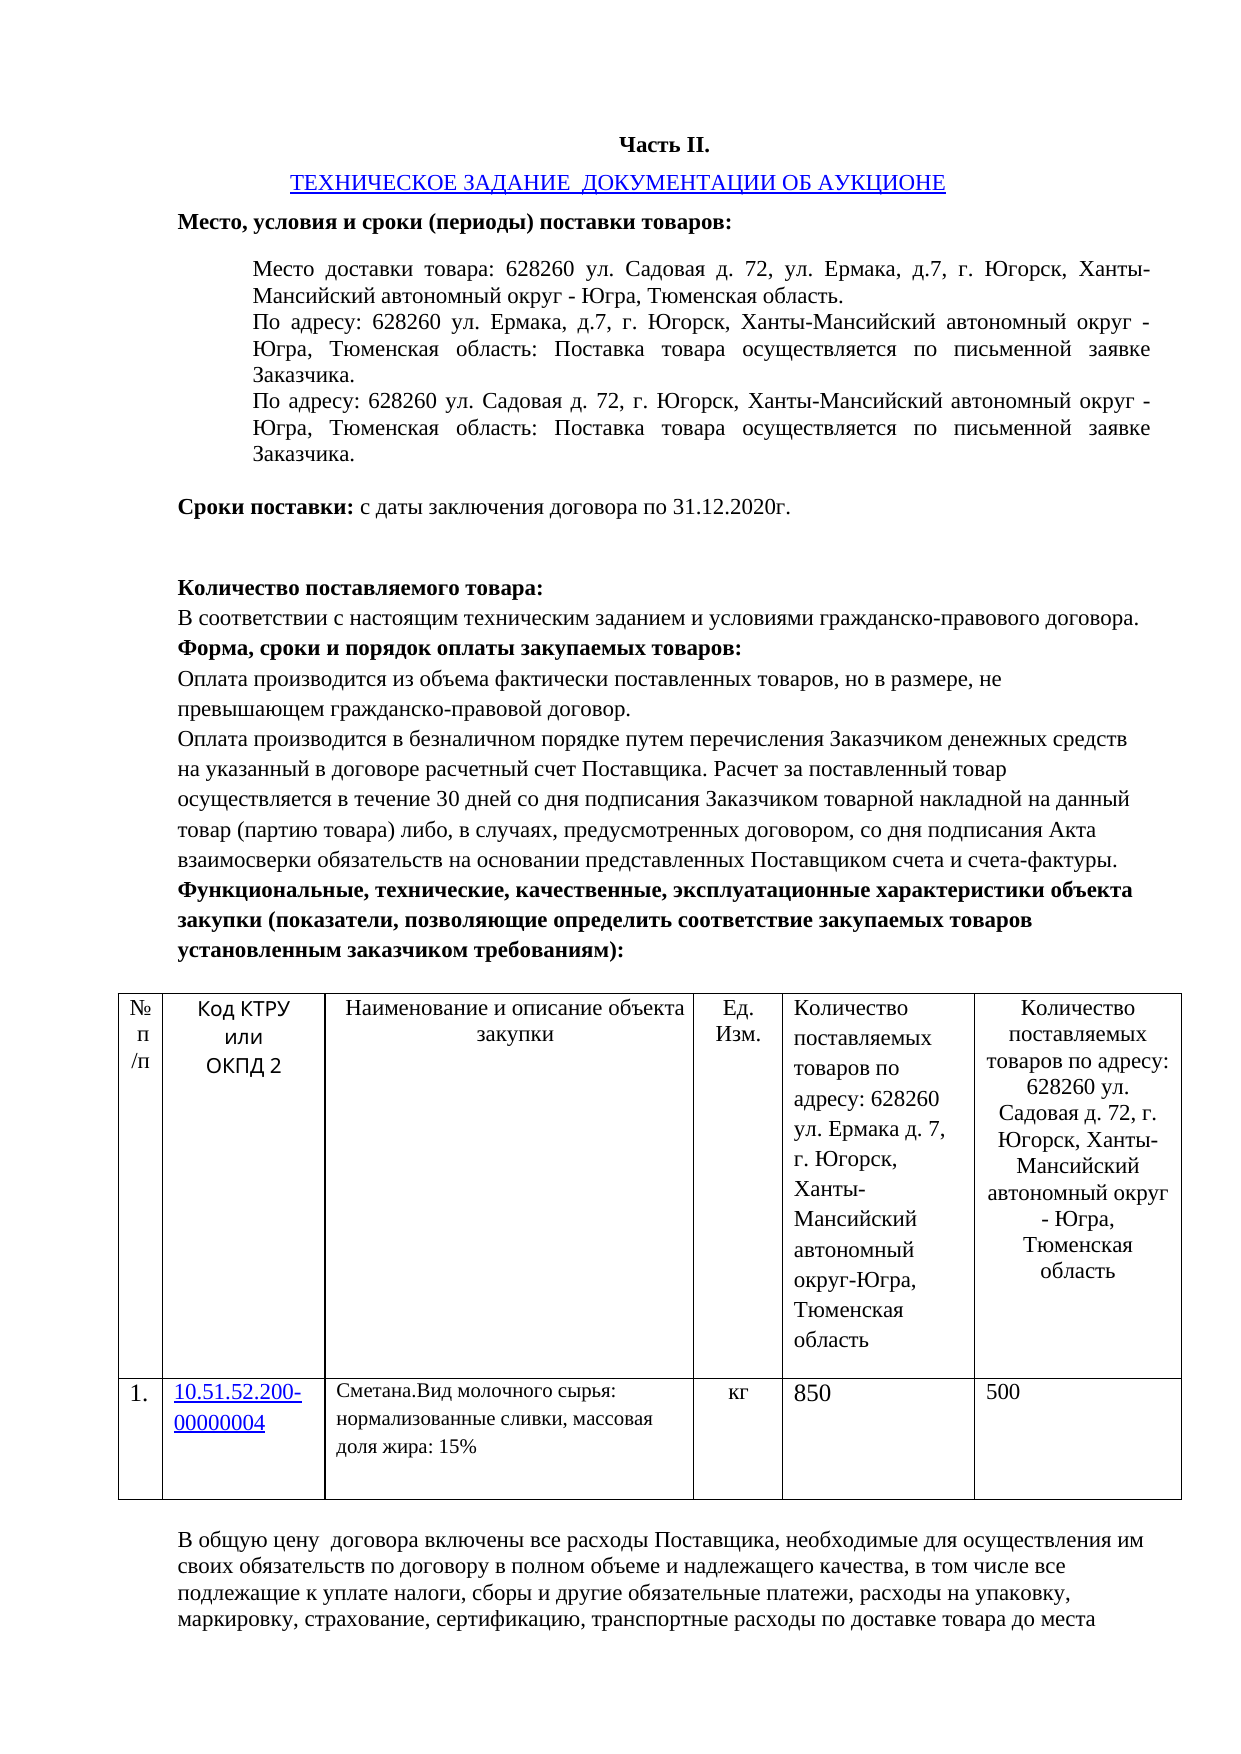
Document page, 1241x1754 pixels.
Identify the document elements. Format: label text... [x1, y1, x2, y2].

text Функциональные, технические, качественные, эксплуатационные характеристики объекта закупки (показатели, позволяющие определить соответствие закупаемых товаров установленным заказчиком требованиям): [177, 876, 1152, 963]
table_cell кг [694, 1379, 782, 1499]
table_cell 500 [975, 1379, 1181, 1499]
list По адресу: 628260 ул. Садовая д. 72, г. Югорск, Ханты-Мансийский автономный округ - Югра, Тюменская область: Поставка товара осуществляется по письменной заявке Заказчика. [252, 387, 1152, 466]
table_cell 850 [783, 1379, 974, 1499]
text Форма, сроки и порядок оплаты закупаемых товаров: [177, 634, 1152, 661]
text Оплата производится в безналичном порядке путем перечисления Заказчиком денежных средств на указанный в договоре расчетный счет Поставщика. Расчет за поставленный товар осуществляется в течение 30 дней со дня подписания Заказчиком товарной накладной на данный товар (партию товара) либо, в случаях, предусмотренных договором, со дня подписания Акта взаимосверки обязательств на основании представленных Поставщиком счета и счета-фактуры. [177, 725, 1152, 872]
table_header Наименование и описание объекта закупки [326, 994, 693, 1377]
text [177, 1526, 1152, 1631]
table_cell 10.51.52.200-00000004 [163, 1379, 324, 1499]
table_header № п/п [119, 994, 162, 1377]
text Оплата производится из объема фактически поставленных товаров, но в размере, не превышающем гражданско-правовой договор. [177, 664, 1152, 721]
text Часть II. [177, 131, 1152, 157]
text Количество поставляемого товара: [177, 574, 1152, 600]
table_header Количество поставляемых товаров по адресу: 628260 ул. Ермака д. 7, г. Югорск, Ханты-Мансийский автономный округ-Югра, Тюменская область [783, 994, 974, 1377]
table_header Ед. Изм. [694, 994, 782, 1377]
text ТЕХНИЧЕСКОЕ ЗАДАНИЕ ДОКУМЕНТАЦИИ ОБ АУКЦИОНЕ [290, 169, 1152, 196]
text В соответствии с настоящим техническим заданием и условиями гражданско-правового договора. [177, 604, 1152, 631]
text Место, условия и сроки (периоды) поставки товаров: [177, 208, 1152, 235]
table_header Количество поставляемых товаров по адресу: 628260 ул. Садовая д. 72, г. Югорск, Ханты-Мансийский автономный округ - Югра, Тюменская область [975, 994, 1181, 1377]
table_cell Сметана.Вид молочного сырья: нормализованные сливки, массовая доля жира: 15% [326, 1379, 693, 1499]
list Место доставки товара: 628260 ул. Садовая д. 72, ул. Ермака, д.7, г. Югорск, Ханты-Мансийский автономный округ - Югра, Тюменская область. [252, 256, 1152, 308]
list По адресу: 628260 ул. Ермака, д.7, г. Югорск, Ханты-Мансийский автономный округ - Югра, Тюменская область: Поставка товара осуществляется по письменной заявке Заказчика. [252, 308, 1152, 387]
table_cell 1. [119, 1379, 162, 1499]
table_header Код КТРУ или ОКПД 2 [163, 994, 324, 1377]
text Сроки поставки: с даты заключения договора по 31.12.2020г. [177, 493, 1152, 519]
